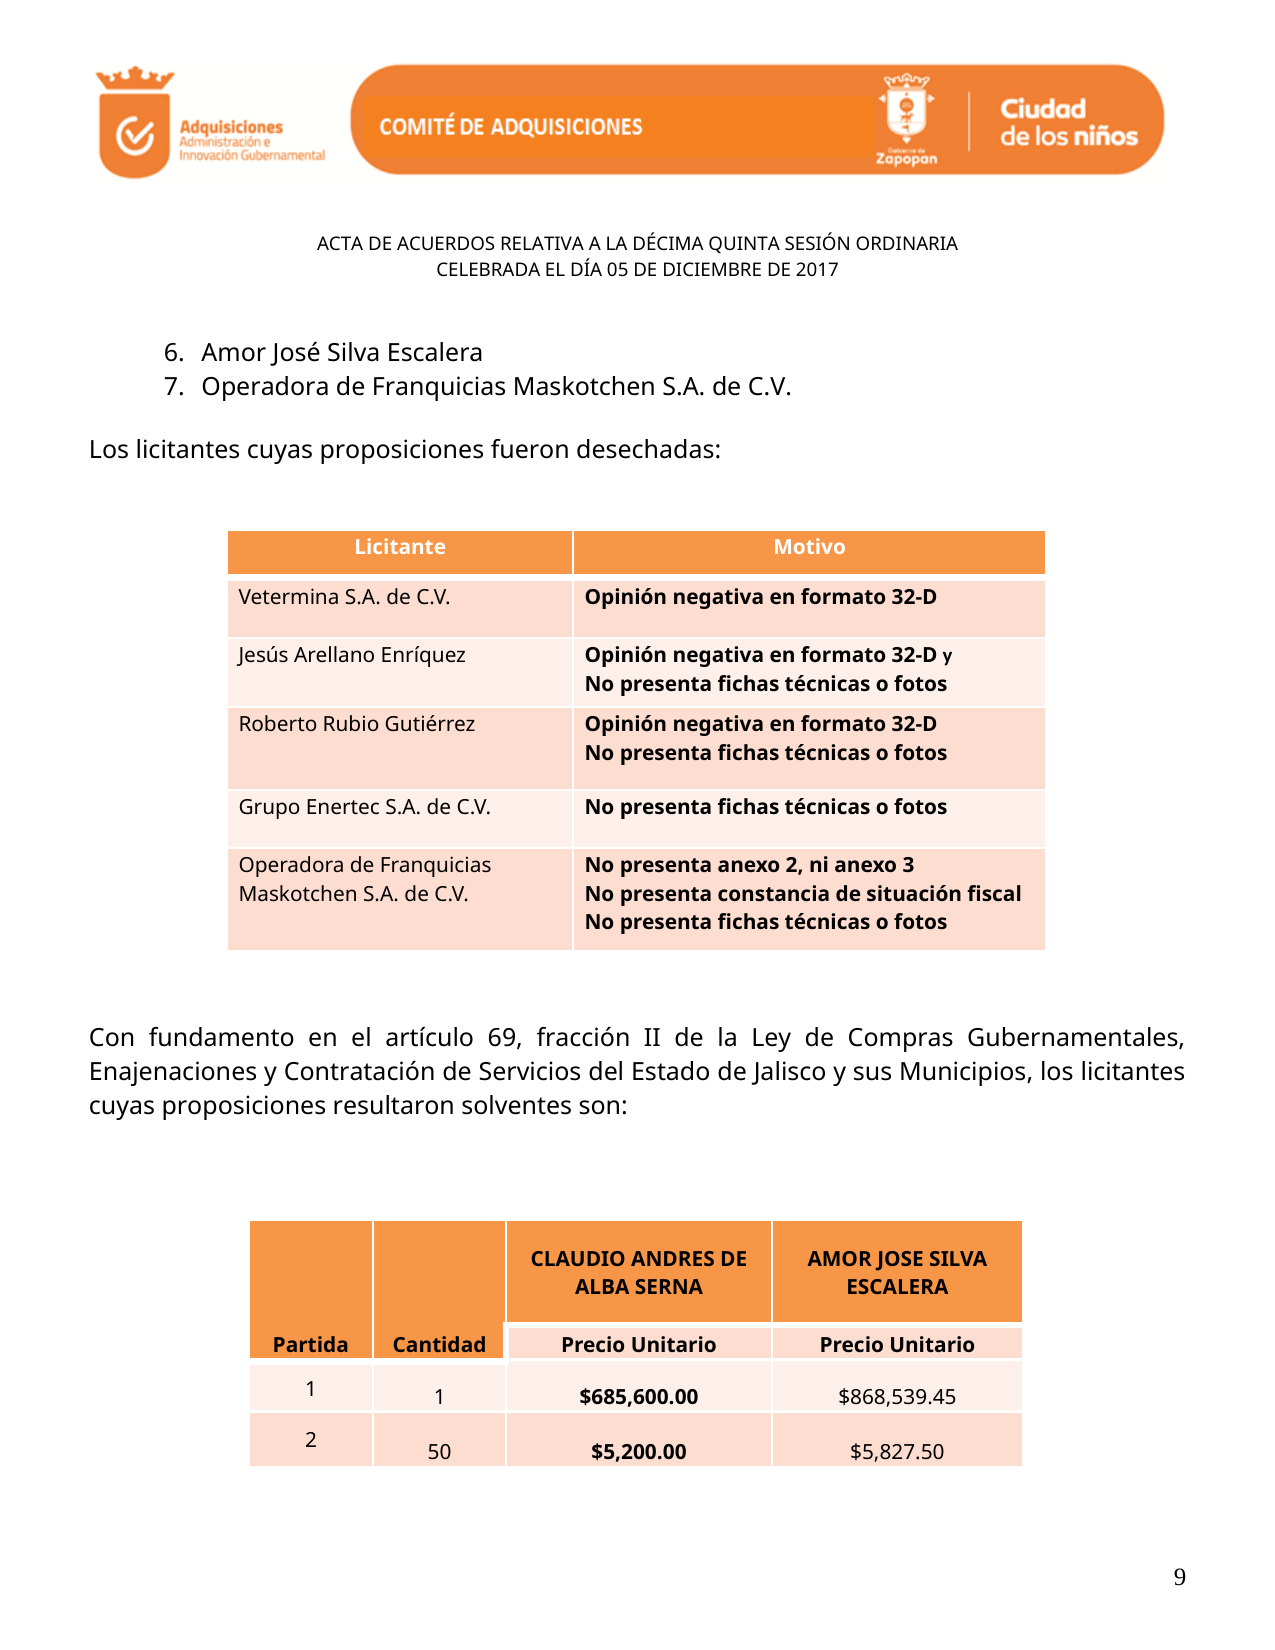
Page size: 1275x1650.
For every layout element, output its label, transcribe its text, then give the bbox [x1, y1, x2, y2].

table_cell $5,200.00 [507, 1413, 771, 1466]
table_header AMOR JOSE SILVA ESCALERA [773, 1221, 1022, 1322]
picture [88, 59, 1172, 183]
table_cell 1 [250, 1365, 372, 1410]
table_cell No presenta fichas técnicas o fotos [574, 791, 1045, 847]
list Operadora de Franquicias Maskotchen S.A. de C.V. [164, 368, 1186, 402]
table_header Motivo [574, 531, 1045, 574]
table_cell $685,600.00 [507, 1361, 771, 1410]
table_cell $5,827.50 [773, 1413, 1022, 1466]
text Con fundamento en el artículo 69, fracción II de la Ley de Compras Gubernamentales, Enajenaciones y Contratación de Servicios del Estado de Jalisco y sus Municipios, los licitantes cuyas proposiciones resultaron solventes son: [89, 1020, 1186, 1122]
table_cell Grupo Enertec S.A. de C.V. [228, 791, 572, 847]
table_cell Precio Unitario [509, 1328, 771, 1358]
table_cell Operadora de Franquicias Maskotchen S.A. de C.V. [228, 849, 572, 950]
table_cell Opinión negativa en formato 32-D No presenta fichas técnicas o fotos [574, 708, 1045, 789]
table_cell Opinión negativa en formato 32-D [574, 581, 1045, 637]
table_cell 50 [374, 1413, 505, 1466]
table_header Cantidad [374, 1221, 505, 1358]
list Amor José Silva Escalera [164, 334, 1186, 368]
table_cell Opinión negativa en formato 32-D y No presenta fichas técnicas o fotos [574, 639, 1045, 706]
table_header Partida [250, 1221, 372, 1358]
table_cell No presenta anexo 2, ni anexo 3 No presenta constancia de situación fiscal No presenta fichas técnicas o fotos [574, 849, 1045, 950]
table_cell Precio Unitario [773, 1328, 1022, 1358]
text Los licitantes cuyas proposiciones fueron desechadas: [89, 431, 1186, 466]
table_cell Roberto Rubio Gutiérrez [228, 708, 572, 789]
table_header Licitante [228, 531, 572, 574]
table_cell Vetermina S.A. de C.V. [228, 581, 572, 637]
table_cell 2 [250, 1413, 372, 1466]
table_cell $868,539.45 [773, 1361, 1022, 1410]
table_cell 1 [374, 1365, 505, 1410]
table_header CLAUDIO ANDRES DE ALBA SERNA [507, 1221, 771, 1322]
table_cell Jesús Arellano Enríquez [228, 639, 572, 706]
